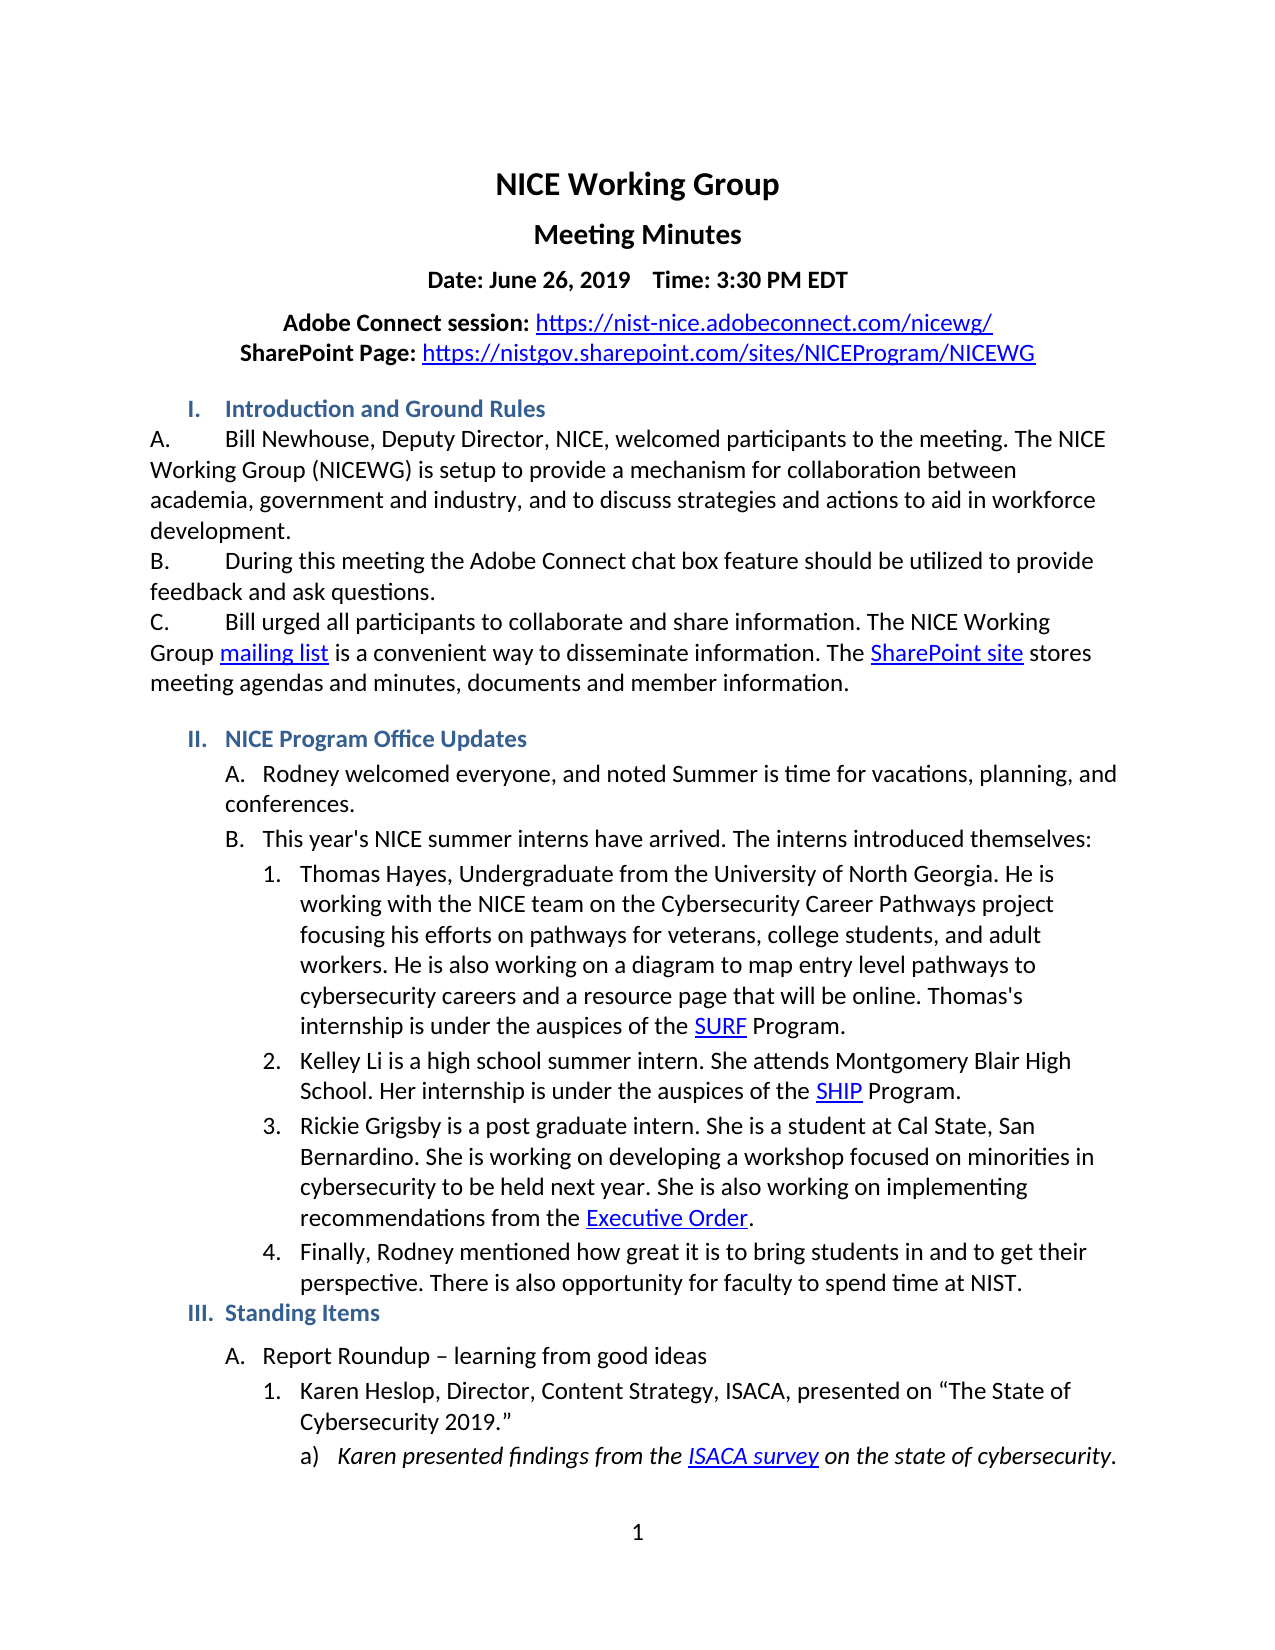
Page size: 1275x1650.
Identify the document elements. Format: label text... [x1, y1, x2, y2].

subtitle Kelley Li is a high school summer intern. She attends Montgomery Blair High School. Her internship is under the auspices of the SHIP Program. [262, 1045, 1125, 1106]
subtitle Finally, Rodney mentioned how great it is to bring students in and to get their perspective. There is also opportunity for faculty to spend time at NIST. [262, 1236, 1125, 1297]
text SharePoint Page: https://nistgov.sharepoint.com/sites/NICEProgram/NICEWG [150, 337, 1125, 368]
subtitle Karen Heslop, Director, Content Strategy, ISACA, presented on “The State of Cybersecurity 2019.” [262, 1375, 1125, 1436]
subtitle Introduction and Ground Rules [150, 393, 1125, 423]
text Adobe Connect session: https://nist-nice.adobeconnect.com/nicewg/ [150, 307, 1125, 337]
subtitle This year's NICE summer interns have arrived. The interns introduced themselves: [187, 823, 1125, 853]
subtitle Standing Items [150, 1297, 1125, 1328]
list Bill Newhouse, Deputy Director, NICE, welcomed participants to the meeting. The NICE Working Group (NICEWG) is setup to provide a mechanism for collaboration between academia, government and industry, and to discuss strategies and actions to aid in workforce development. [150, 423, 1125, 546]
text Date: June 26, 2019 Time: 3:30 PM EDT [150, 264, 1125, 294]
subtitle Rodney welcomed everyone, and noted Summer is time for vacations, planning, and conferences. [225, 758, 1125, 819]
subtitle Thomas Hayes, Undergraduate from the University of North Georgia. He is working with the NICE team on the Cybersecurity Career Pathways project focusing his efforts on pathways for veterans, college students, and adult workers. He is also working on a diagram to map entry level pathways to cybersecurity careers and a resource page that will be online. Thomas's internship is under the auspices of the SURF Program. [262, 858, 1125, 1041]
list During this meeting the Adobe Connect chat box feature should be utilized to provide feedback and ask questions. [150, 546, 1125, 607]
text NICE Working Group [150, 162, 1125, 203]
subtitle NICE Program Office Updates [150, 723, 1125, 754]
text Meeting Minutes [150, 216, 1125, 251]
list Bill urged all participants to collaborate and share information. The NICE Working Group mailing list is a convenient way to disseminate information. The SharePoint site stores meeting agendas and minutes, documents and member information. [150, 607, 1125, 698]
subtitle Karen presented findings from the ISACA survey on the state of cybersecurity. [300, 1440, 1125, 1471]
subtitle Rickie Grigsby is a post graduate intern. She is a student at Cal State, San Bernardino. She is working on developing a workshop focused on minorities in cybersecurity to be held next year. She is also working on implementing recommendations from the Executive Order. [262, 1110, 1125, 1232]
subtitle Report Roundup – learning from good ideas [187, 1341, 1125, 1371]
